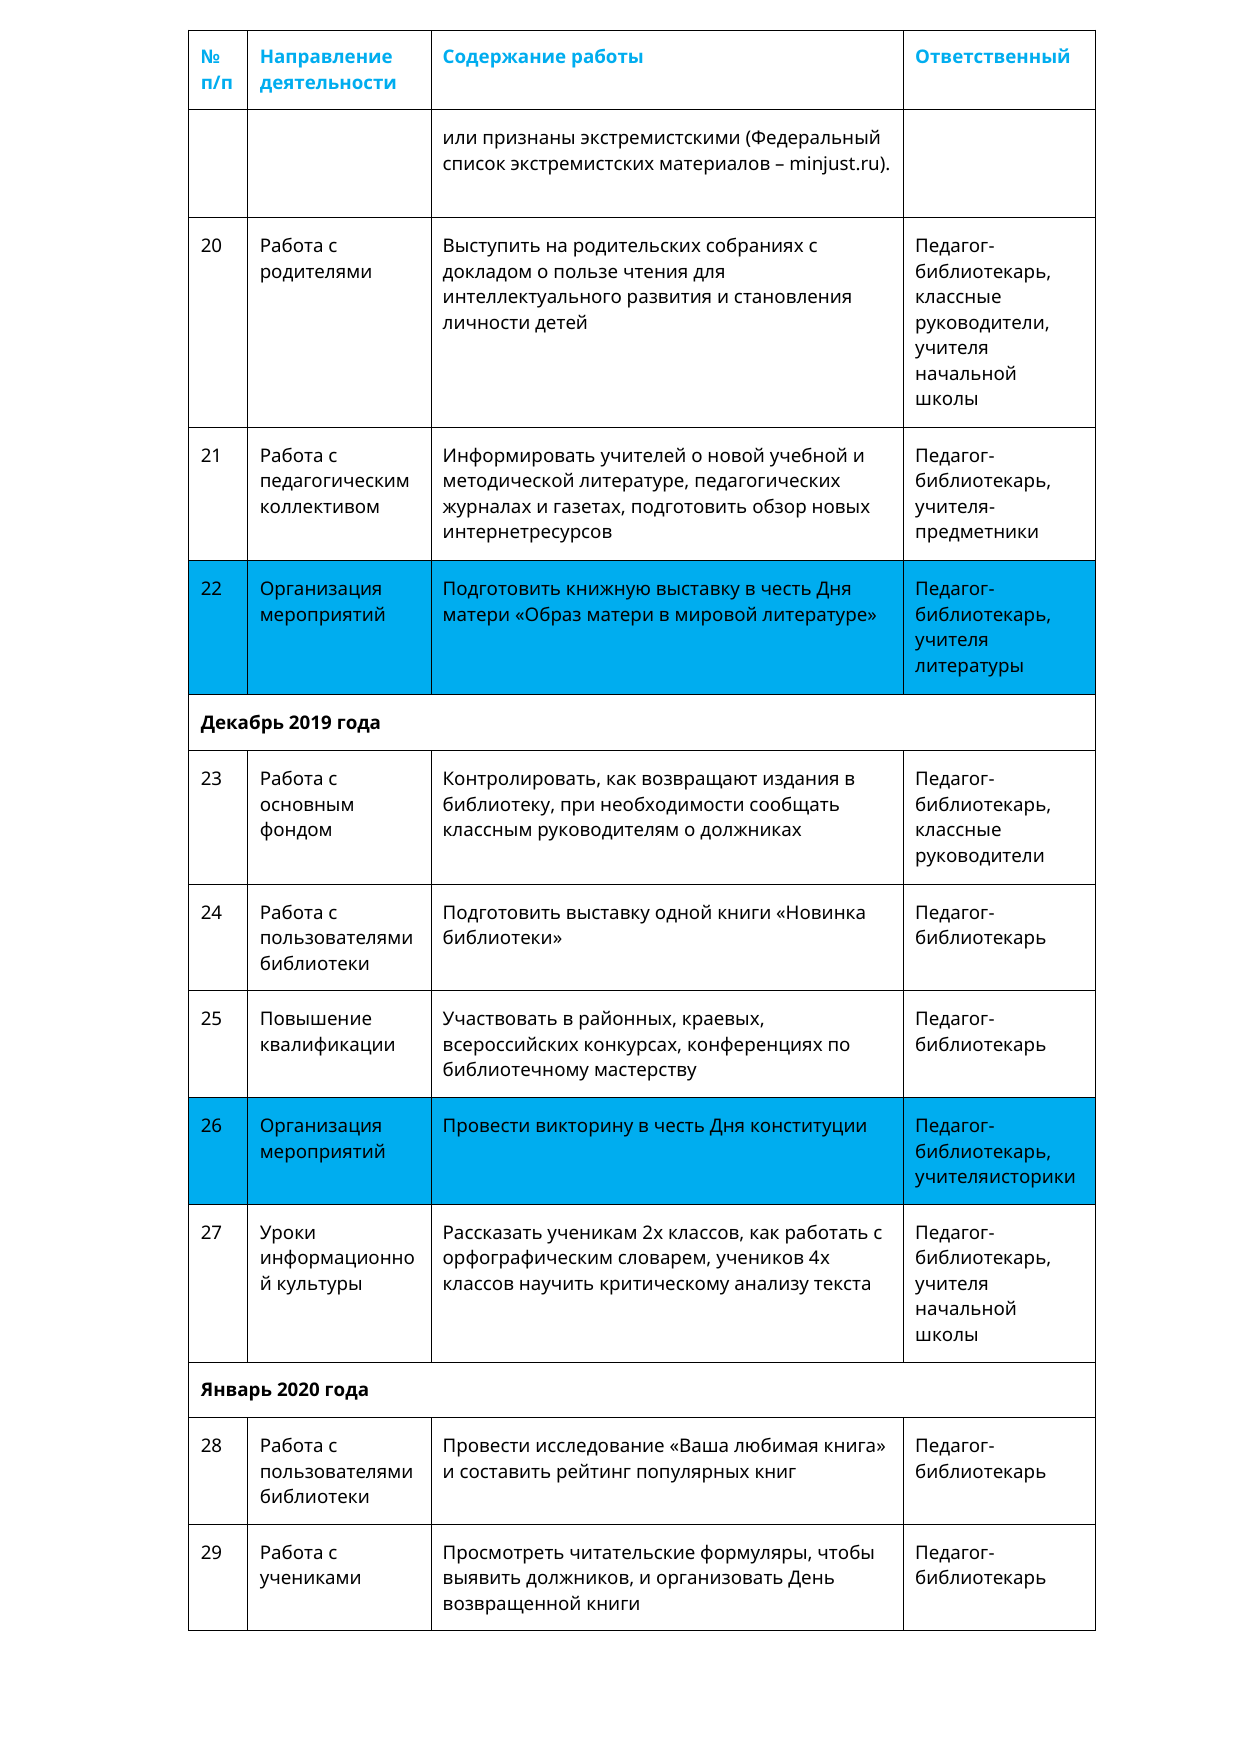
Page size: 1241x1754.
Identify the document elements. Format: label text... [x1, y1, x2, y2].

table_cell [904, 1525, 1095, 1630]
table_cell Просмотреть читательские формуляры, чтобы выявить должников, и организовать День возвращенной книги [432, 1525, 903, 1630]
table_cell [248, 110, 431, 217]
table_cell Участвовать в районных, краевых, всероссийских конкурсах, конференциях по библиотечному мастерству [432, 991, 903, 1097]
table_cell Провести исследование «Ваша любимая книга» и составить рейтинг популярных книг [432, 1418, 903, 1524]
table_cell Педагог­библиотекарь, учителя­предметники [904, 428, 1095, 560]
table_cell Педагог­библиотекарь, учителя литературы [904, 561, 1095, 694]
table_header Содержание работы [432, 31, 903, 109]
table_cell Работа с учениками [248, 1525, 431, 1630]
table_cell Работа с основным фондом [248, 751, 431, 884]
table_cell 24 [189, 885, 247, 990]
table_cell Провести викторину в честь Дня конституции [432, 1098, 903, 1204]
table_cell Январь 2020 года [189, 1363, 1095, 1417]
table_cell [432, 110, 903, 217]
table_cell 25 [189, 991, 247, 1097]
table_cell Работа с педагогическим коллективом [248, 428, 431, 560]
table_cell Педагог­библиотекарь, учителя начальной школы [904, 1205, 1095, 1361]
table_cell Информировать учителей о новой учебной и методической литературе, педагогических журналах и газетах, подготовить обзор новых интернет­ресурсов [432, 428, 903, 560]
table_cell 27 [189, 1205, 247, 1361]
table_cell 29 [189, 1525, 247, 1630]
table_cell Подготовить выставку одной книги «Новинка библиотеки» [432, 885, 903, 990]
table_cell Организация мероприятий [248, 1098, 431, 1204]
table_cell 19 [189, 110, 247, 217]
table_cell 20 [189, 218, 247, 427]
table_header № п/п [189, 31, 247, 109]
table_cell Работа с родителями [248, 218, 431, 427]
table_cell Педагог­библиотекарь [904, 885, 1095, 990]
table_cell 21 [189, 428, 247, 560]
table_cell 28 [189, 1418, 247, 1524]
table_cell Декабрь 2019 года [189, 695, 1095, 750]
table_cell Рассказать ученикам 2­х классов, как работать с орфографическим словарем, учеников 4­х классов научить критическому анализу текста [432, 1205, 903, 1361]
table_cell Уроки информационной культуры [248, 1205, 431, 1361]
table_cell Педагог­библиотекарь, классные руководители [904, 751, 1095, 884]
table_cell Повышение квалификации [248, 991, 431, 1097]
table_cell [904, 110, 1095, 217]
table_cell Педагог­библиотекарь, классные руководители, учителя начальной школы [904, 218, 1095, 427]
table_header Ответственный [904, 31, 1095, 109]
table_cell Организация мероприятий [248, 561, 431, 694]
table_cell Выступить на родительских собраниях с докладом о пользе чтения для интеллектуального развития и становления личности детей [432, 218, 903, 427]
table_cell 22 [189, 561, 247, 694]
table_cell 23 [189, 751, 247, 884]
table_cell Подготовить книжную выставку в честь Дня матери «Образ матери в мировой литературе» [432, 561, 903, 694]
table_cell 26 [189, 1098, 247, 1204]
table_cell Педагог­библиотекарь [904, 1418, 1095, 1524]
table_header Направление деятельности [248, 31, 431, 109]
table_cell Контролировать, как возвращают издания в библиотеку, при необходимости сообщать классным руководителям о должниках [432, 751, 903, 884]
table_cell Работа с пользователями библиотеки [248, 885, 431, 990]
table_cell Педагог­библиотекарь, учителя­историки [904, 1098, 1095, 1204]
table_cell Педагог­библиотекарь [904, 991, 1095, 1097]
table_cell Работа с пользователями библиотеки [248, 1418, 431, 1524]
